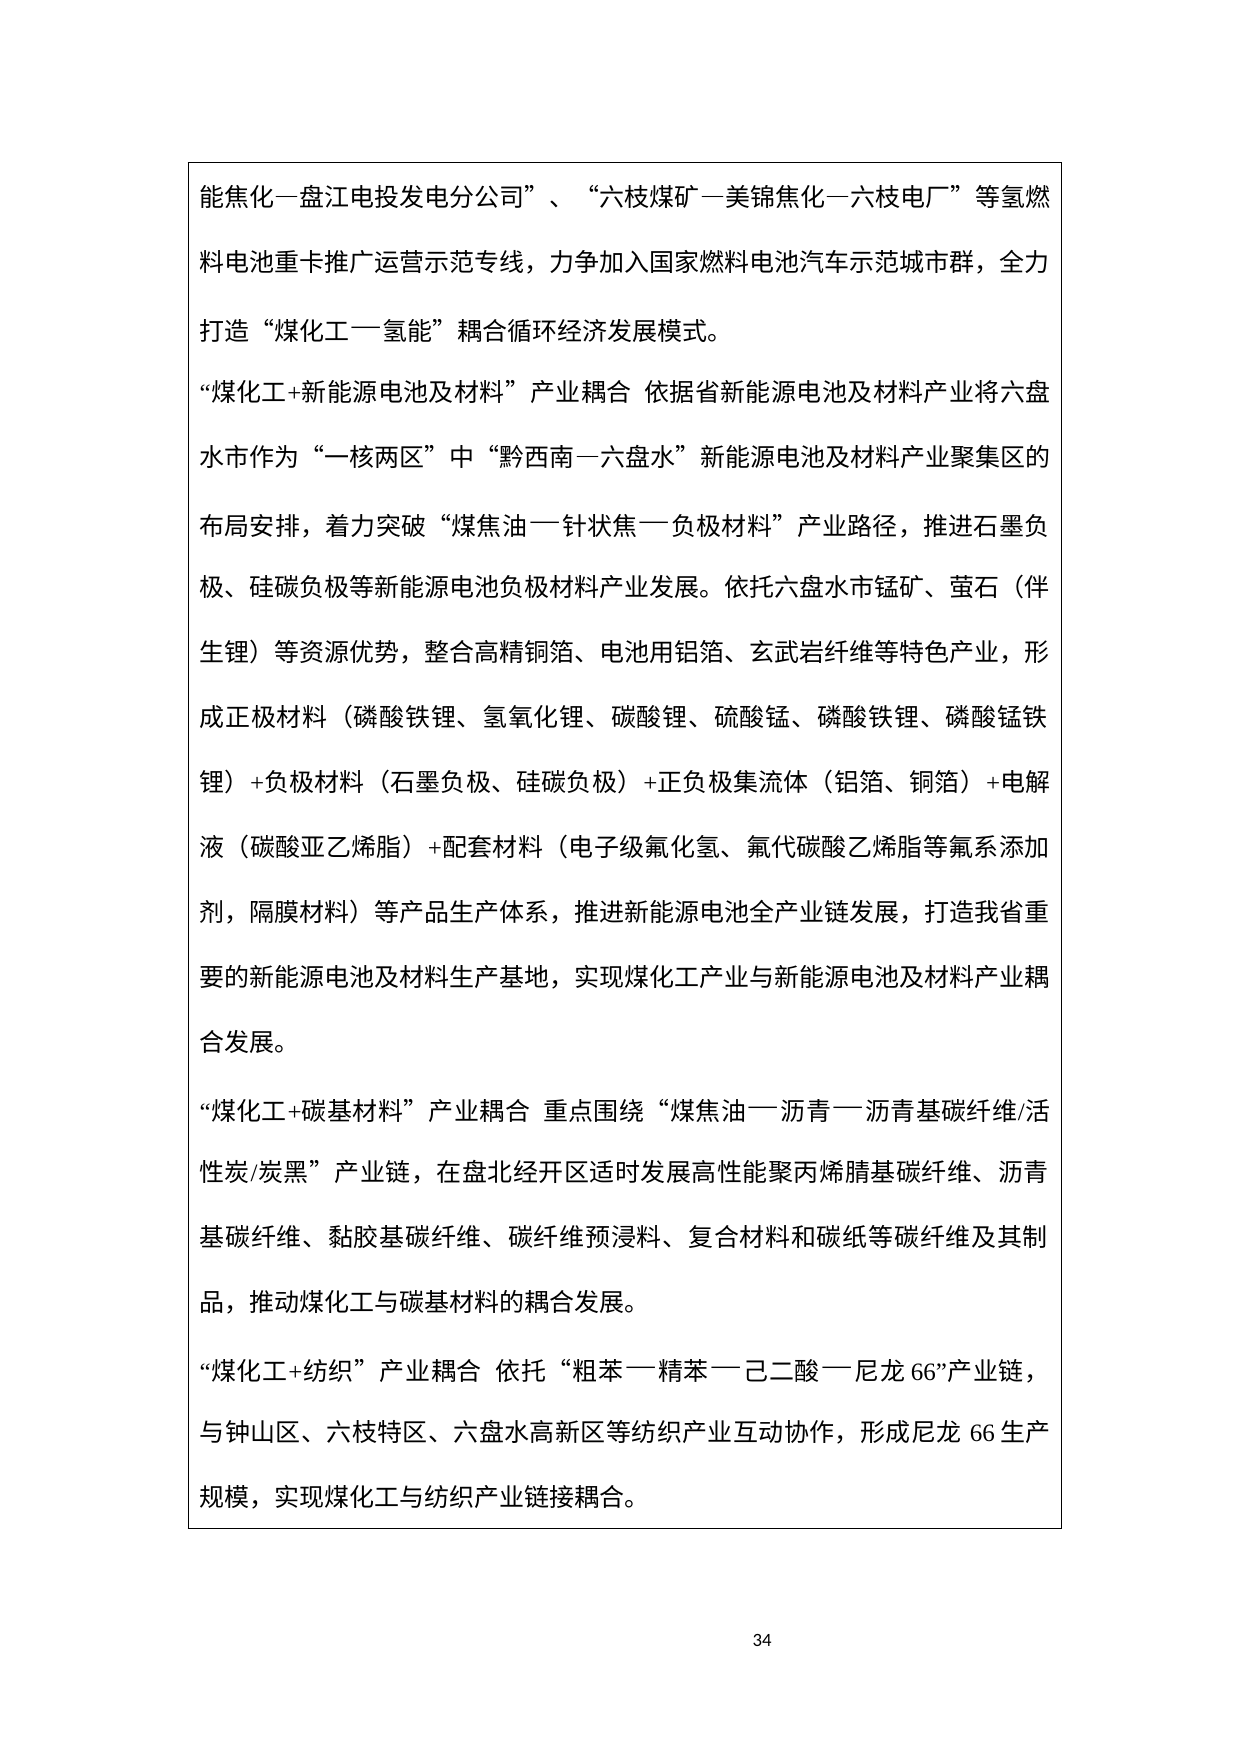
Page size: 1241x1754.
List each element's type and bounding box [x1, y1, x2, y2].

table_cell [189, 163, 1061, 1528]
